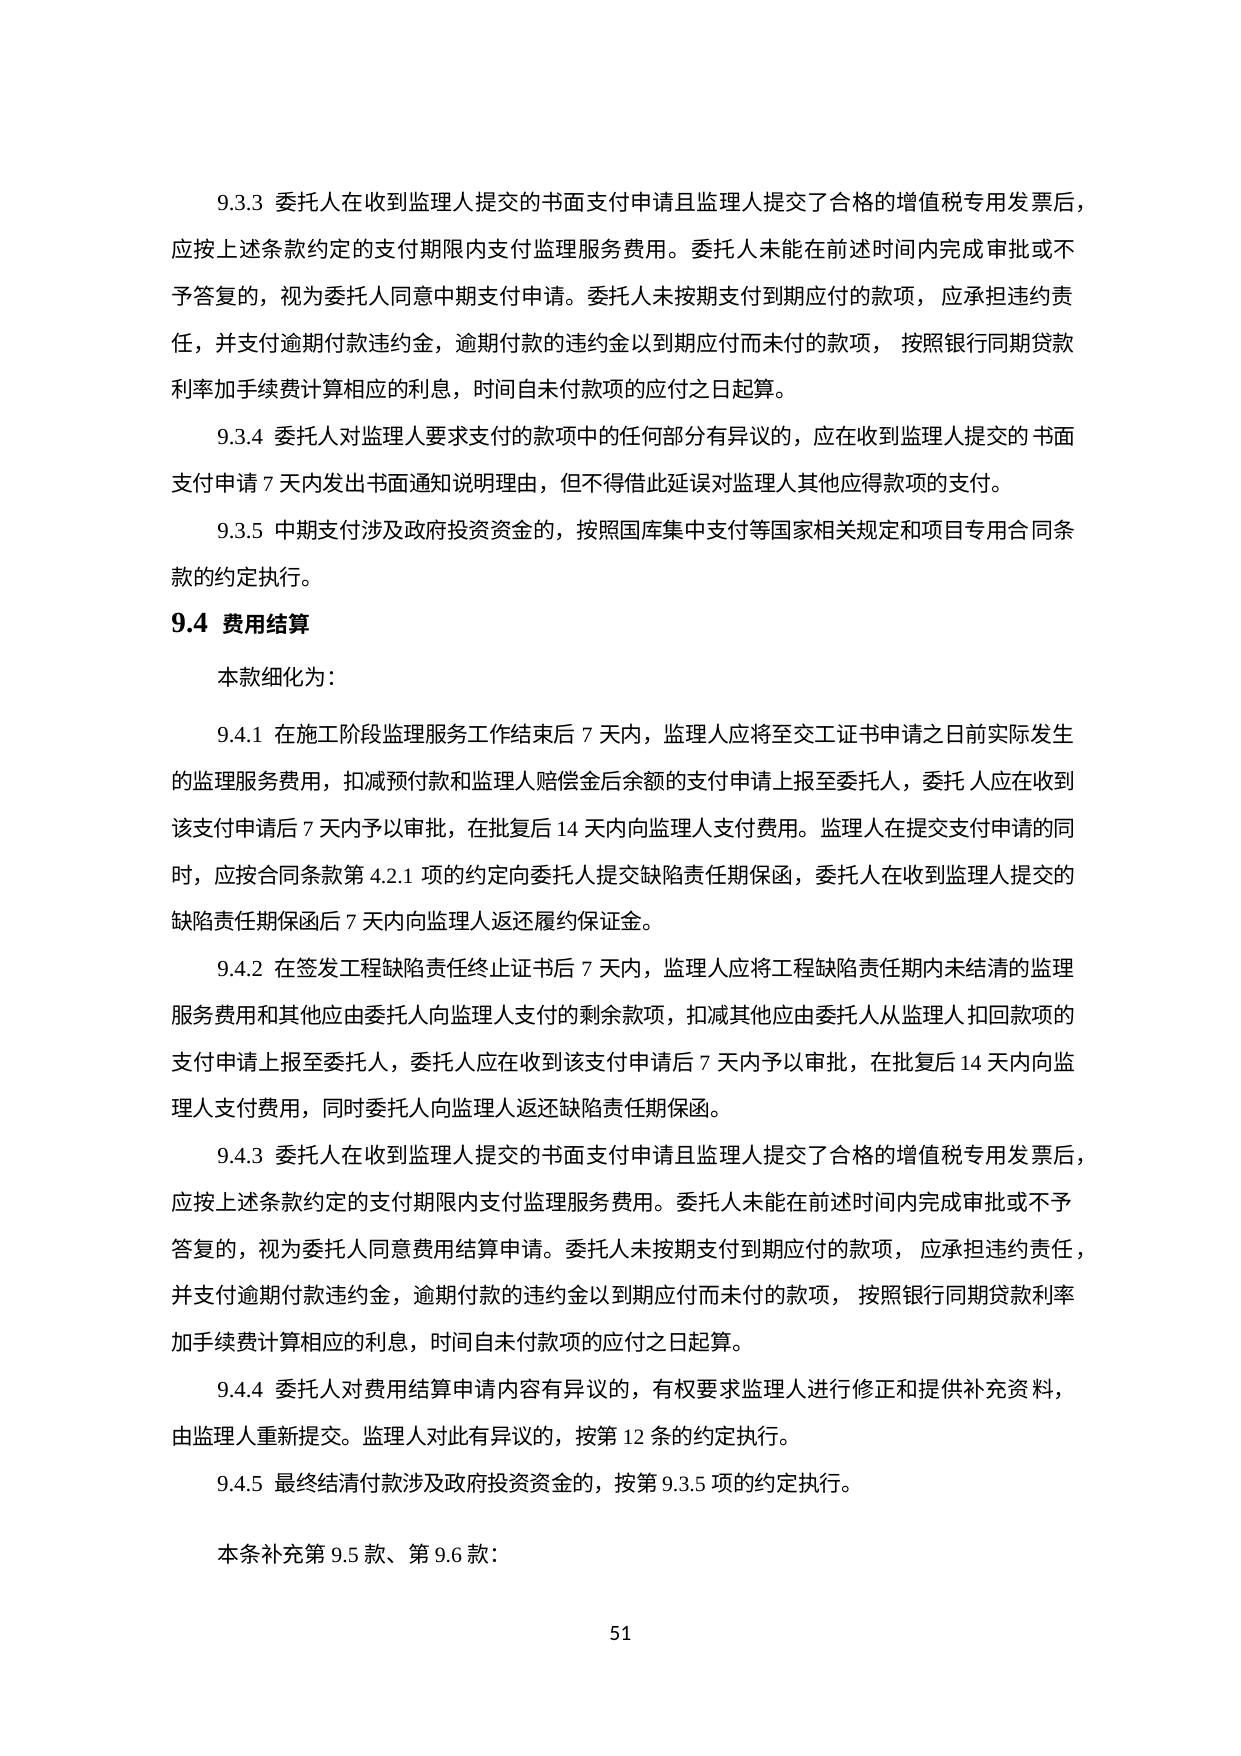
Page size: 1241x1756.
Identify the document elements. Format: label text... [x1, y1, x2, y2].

text 本款细化为： [217, 660, 1123, 692]
list 在签发工程缺陷责任终止证书后 7 天内，监理人应将工程缺陷责任期内未结清的监理服务费用和其他应由委托人向监理人支付的剩余款项，扣减其他应由委托人从监理人扣回款项的支付申请上报至委托人，委托人应在收到该支付申请后 7 天内予以审批，在批复后 14 天内向监理人支付费用，同时委托人向监理人返还缺陷责任期保函。 [171, 951, 1075, 1123]
list 委托人对费用结算申请内容有异议的，有权要求监理人进行修正和提供补充资料，由监理人重新提交。监理人对此有异议的，按第 12 条的约定执行。 [171, 1372, 1075, 1451]
list 费用结算 [171, 606, 1123, 639]
list 最终结清付款涉及政府投资资金的，按第 9.3.5 项的约定执行。 [217, 1466, 1123, 1497]
list 中期支付涉及政府投资资金的，按照国库集中支付等国家相关规定和项目专用合同条款的约定执行。 [171, 513, 1075, 591]
text 本条补充第 9.5 款、第 9.6 款： [217, 1505, 1123, 1568]
list 委托人对监理人要求支付的款项中的任何部分有异议的，应在收到监理人提交的书面支付申请 7 天内发出书面通知说明理由，但不得借此延误对监理人其他应得款项的支付。 [171, 419, 1075, 498]
list 在施工阶段监理服务工作结束后 7 天内，监理人应将至交工证书申请之日前实际发生的监理服务费用，扣减预付款和监理人赔偿金后余额的支付申请上报至委托人，委托人应在收到该支付申请后 7 天内予以审批，在批复后 14 天内向监理人支付费用。监理人在提交支付申请的同时，应按合同条款第 4.2.1 项的约定向委托人提交缺陷责任期保函，委托人在收到监理人提交的缺陷责任期保函后 7 天内向监理人返还履约保证金。 [171, 717, 1076, 936]
list 委托人在收到监理人提交的书面支付申请且监理人提交了合格的增值税专用发票后，应按上述条款约定的支付期限内支付监理服务费用。委托人未能在前述时间内完成审批或不予答复的，视为委托人同意费用结算申请。委托人未按期支付到期应付的款项， 应承担违约责任，并支付逾期付款违约金，逾期付款的违约金以到期应付而未付的款项， 按照银行同期贷款利率加手续费计算相应的利息，时间自未付款项的应付之日起算。 [171, 1138, 1076, 1357]
list 委托人在收到监理人提交的书面支付申请且监理人提交了合格的增值税专用发票后，应按上述条款约定的支付期限内支付监理服务费用。委托人未能在前述时间内完成审批或不予答复的，视为委托人同意中期支付申请。委托人未按期支付到期应付的款项， 应承担违约责任，并支付逾期付款违约金，逾期付款的违约金以到期应付而未付的款项， 按照银行同期贷款利率加手续费计算相应的利息，时间自未付款项的应付之日起算。 [171, 185, 1075, 404]
